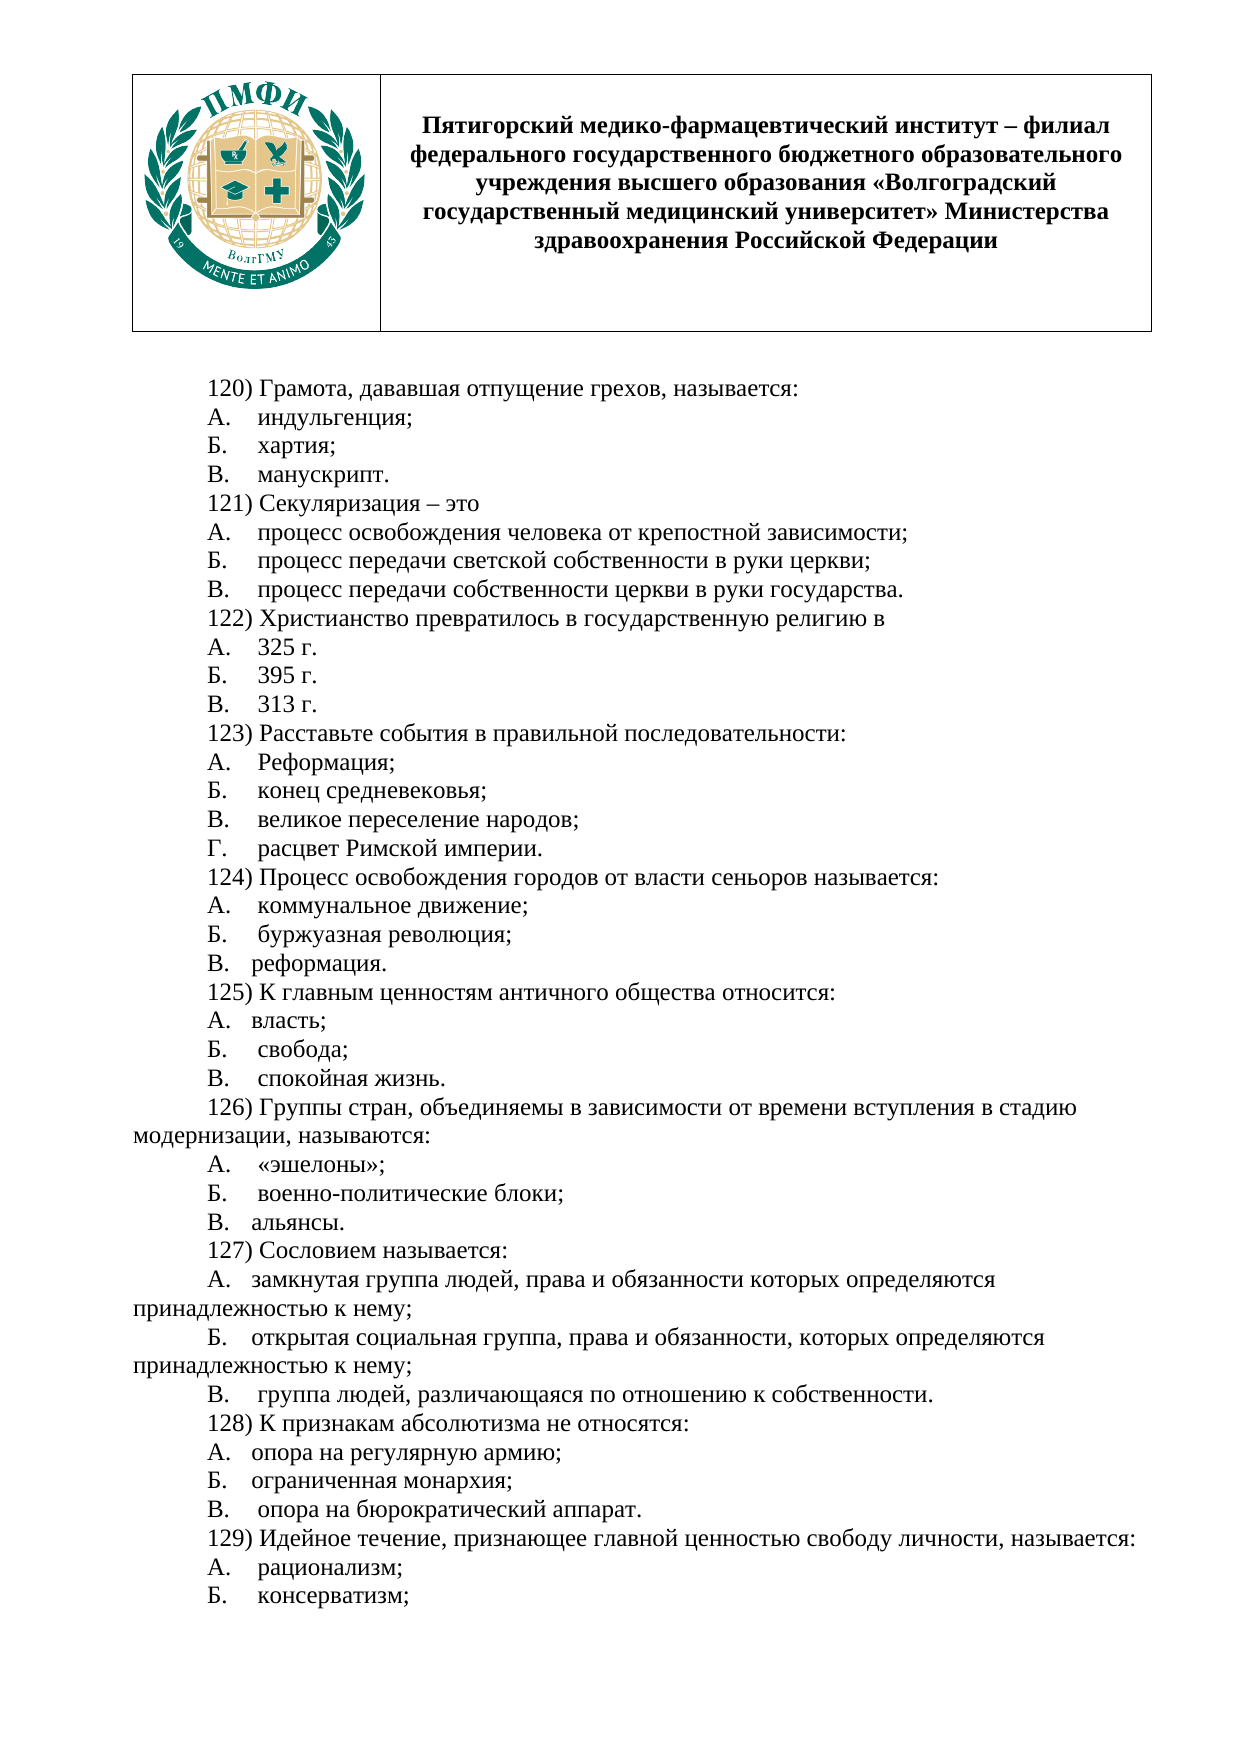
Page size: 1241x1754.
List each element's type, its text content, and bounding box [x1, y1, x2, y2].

list опора на бюрократический аппарат. [133, 1494, 1152, 1523]
list реформация. [133, 948, 1152, 977]
text 125) К главным ценностям античного общества относится: [133, 977, 1152, 1005]
list свобода; [133, 1034, 1152, 1063]
list опора на регулярную армию; [133, 1437, 1152, 1465]
list альянсы. [133, 1207, 1152, 1235]
list консерватизм; [133, 1580, 1152, 1609]
list великое переселение народов; [133, 804, 1152, 833]
text 122) Христианство превратилось в государственную религию в [133, 603, 1152, 632]
list власть; [133, 1005, 1152, 1034]
list Реформация; [133, 747, 1152, 775]
list буржуазная революция; [133, 919, 1152, 948]
list 313 г. [133, 689, 1152, 718]
list процесс передачи собственности церкви в руки государства. [133, 574, 1152, 603]
text 121) Секуляризация – это [133, 488, 1152, 517]
text 120) Грамота, дававшая отпущение грехов, называется: [133, 373, 1152, 402]
list спокойная жизнь. [133, 1063, 1152, 1092]
list 325 г. [133, 632, 1152, 660]
list хартия; [133, 430, 1152, 459]
list коммунальное движение; [133, 890, 1152, 919]
list конец средневековья; [133, 775, 1152, 804]
text 124) Процесс освобождения городов от власти сеньоров называется: [133, 862, 1152, 890]
list процесс передачи светской собственности в руки церкви; [133, 545, 1152, 574]
text 127) Сословием называется: [133, 1235, 1152, 1264]
text 123) Расставьте события в правильной последовательности: [133, 718, 1152, 747]
list манускрипт. [133, 459, 1152, 488]
list «эшелоны»; [133, 1149, 1152, 1178]
list 395 г. [133, 660, 1152, 689]
text 128) К признакам абсолютизма не относятся: [133, 1408, 1152, 1437]
list ограниченная монархия; [133, 1465, 1152, 1494]
list открытая социальная группа, права и обязанности, которых определяются принадлежностью к нему; [133, 1322, 1152, 1379]
picture [144, 81, 368, 289]
list индульгенция; [133, 402, 1152, 430]
list замкнутая группа людей, права и обязанности которых определяются принадлежностью к нему; [133, 1264, 1152, 1322]
list рационализм; [133, 1552, 1152, 1580]
list расцвет Римской империи. [133, 833, 1152, 862]
list группа людей, различающаяся по отношению к собственности. [133, 1379, 1152, 1408]
list процесс освобождения человека от крепостной зависимости; [133, 517, 1152, 545]
list военно-политические блоки; [133, 1178, 1152, 1207]
text 126) Группы стран, объединяемы в зависимости от времени вступления в стадию модернизации, называются: [133, 1092, 1152, 1149]
text 129) Идейное течение, признающее главной ценностью свободу личности, называется: [133, 1523, 1152, 1552]
